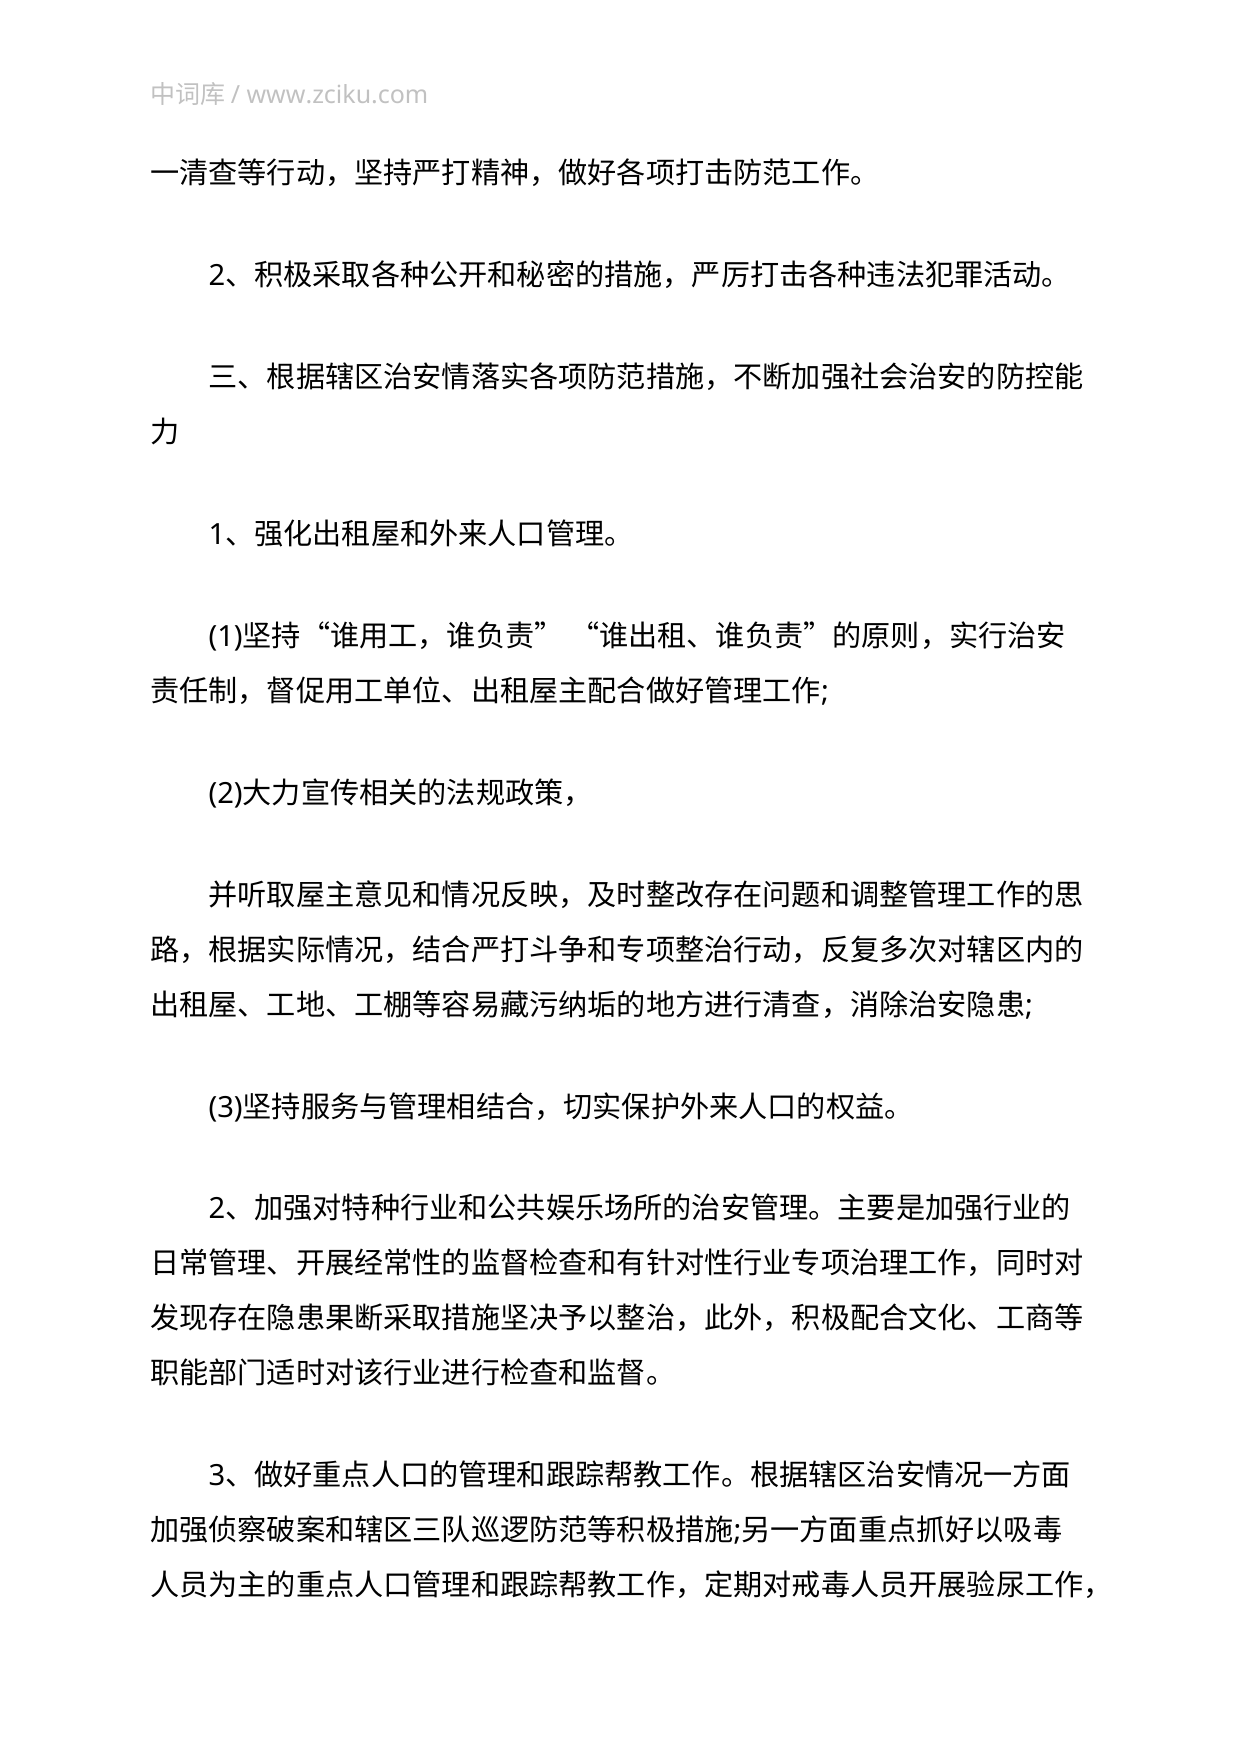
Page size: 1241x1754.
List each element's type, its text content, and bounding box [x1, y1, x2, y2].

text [150, 1452, 1090, 1604]
text (2)大力宣传相关的法规政策， [150, 769, 1090, 812]
text 2、积极采取各种公开和秘密的措施，严厉打击各种违法犯罪活动。 [150, 252, 1090, 294]
text (3)坚持服务与管理相结合，切实保护外来人口的权益。 [150, 1083, 1090, 1126]
text 并听取屋主意见和情况反映，及时整改存在问题和调整管理工作的思路，根据实际情况，结合严打斗争和专项整治行动，反复多次对辖区内的出租屋、工地、工棚等容易藏污纳垢的地方进行清查，消除治安隐患; [150, 871, 1090, 1023]
text (1)坚持“谁用工，谁负责” “谁出租、谁负责”的原则，实行治安责任制，督促用工单位、出租屋主配合做好管理工作; [150, 612, 1090, 710]
text 1、强化出租屋和外来人口管理。 [150, 510, 1090, 553]
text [150, 150, 1090, 192]
text 三、根据辖区治安情落实各项防范措施，不断加强社会治安的防控能力 [150, 354, 1090, 451]
text 2、加强对特种行业和公共娱乐场所的治安管理。主要是加强行业的日常管理、开展经常性的监督检查和有针对性行业专项治理工作，同时对发现存在隐患果断采取措施坚决予以整治，此外，积极配合文化、工商等职能部门适时对该行业进行检查和监督。 [150, 1185, 1090, 1392]
